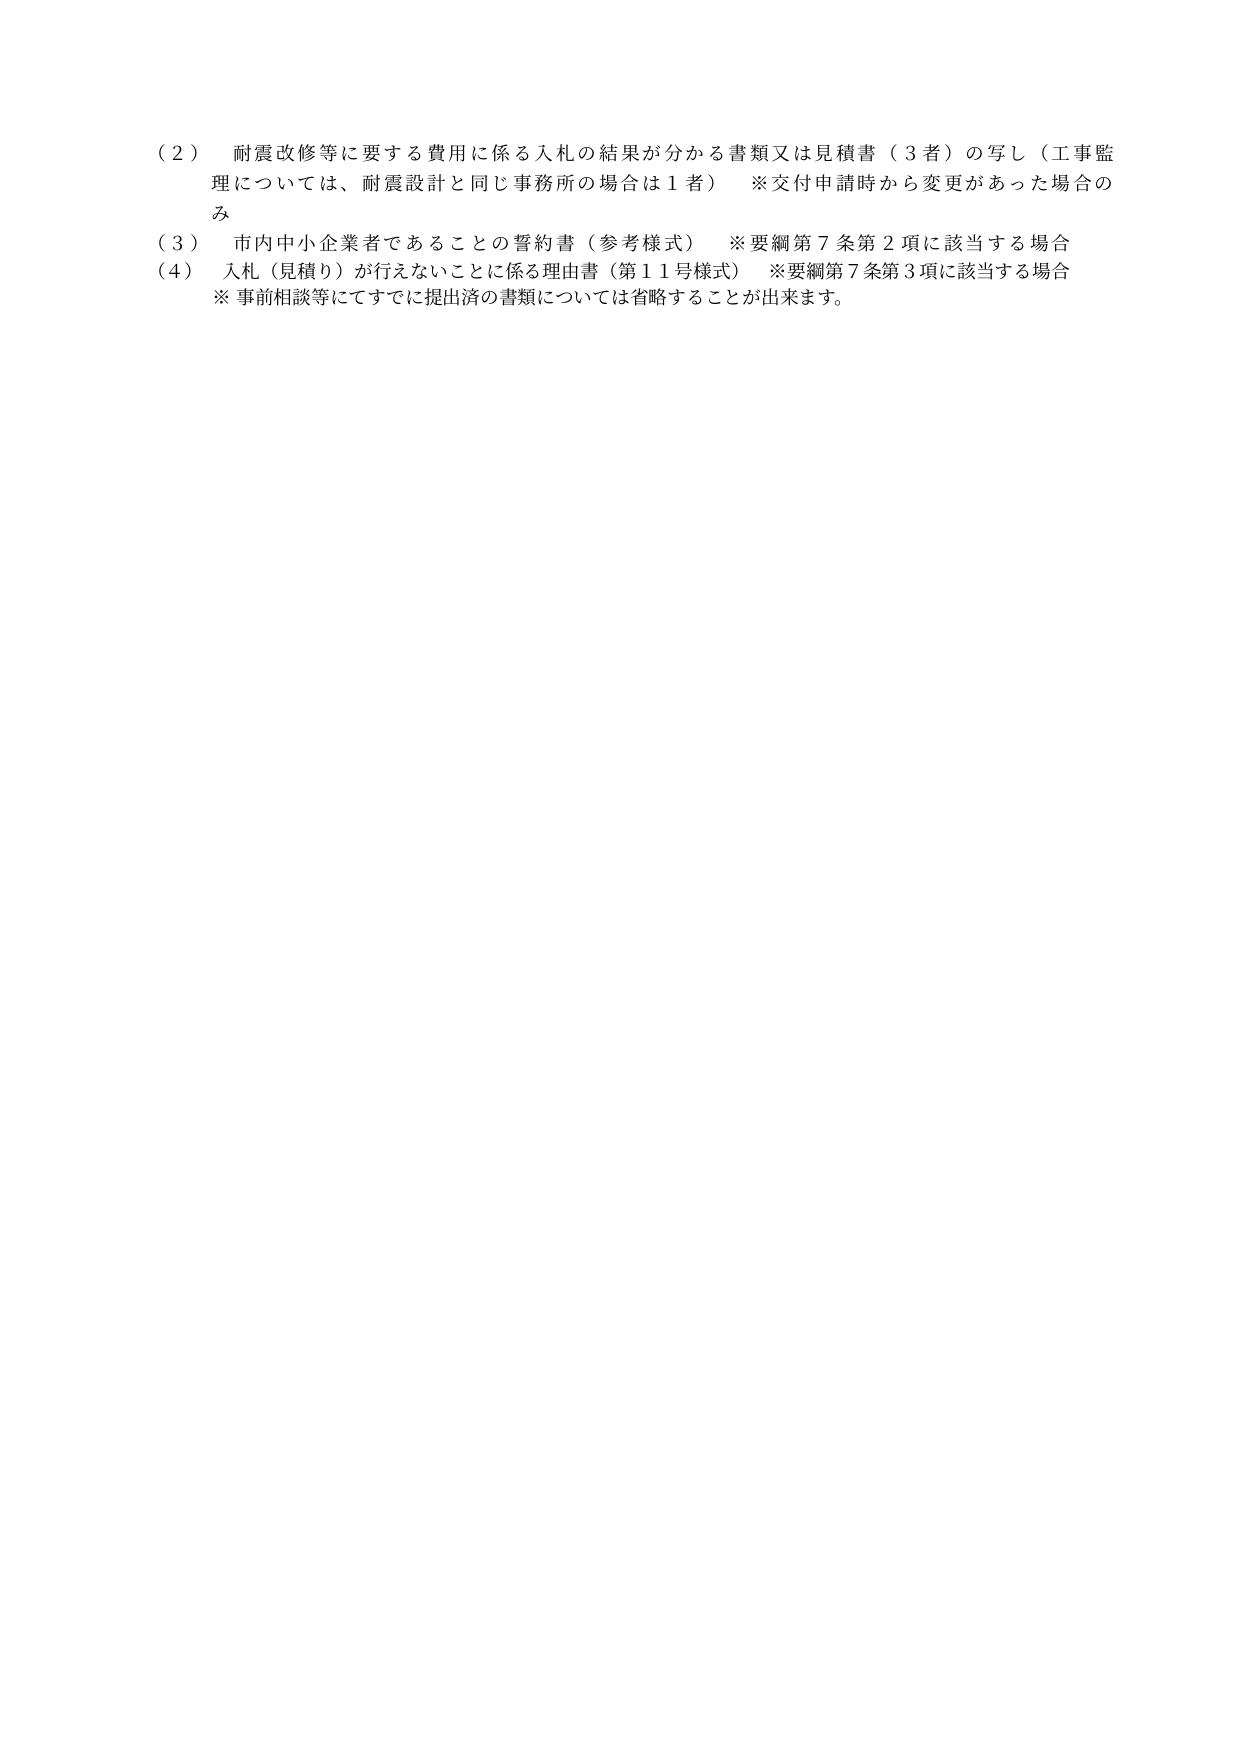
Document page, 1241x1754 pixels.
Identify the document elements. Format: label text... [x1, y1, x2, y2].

text （２） 耐震改修等に要する費用に係る入札の結果が分かる書類又は見積書（３者）の写し（工事監理については、耐震設計と同じ事務所の場合は１者） ※交付申請時から変更があった場合のみ [147, 138, 1117, 227]
text （４） 入札（見積り）が行えないことに係る理由書（第１１号様式） ※要綱第７条第３項に該当する場合 [147, 257, 1117, 284]
text （３） 市内中小企業者であることの誓約書（参考様式） ※要綱第７条第２項に該当する場合 [147, 227, 1117, 257]
text ※ 事前相談等にてすでに提出済の書類については省略することが出来ます。 [189, 284, 1117, 309]
